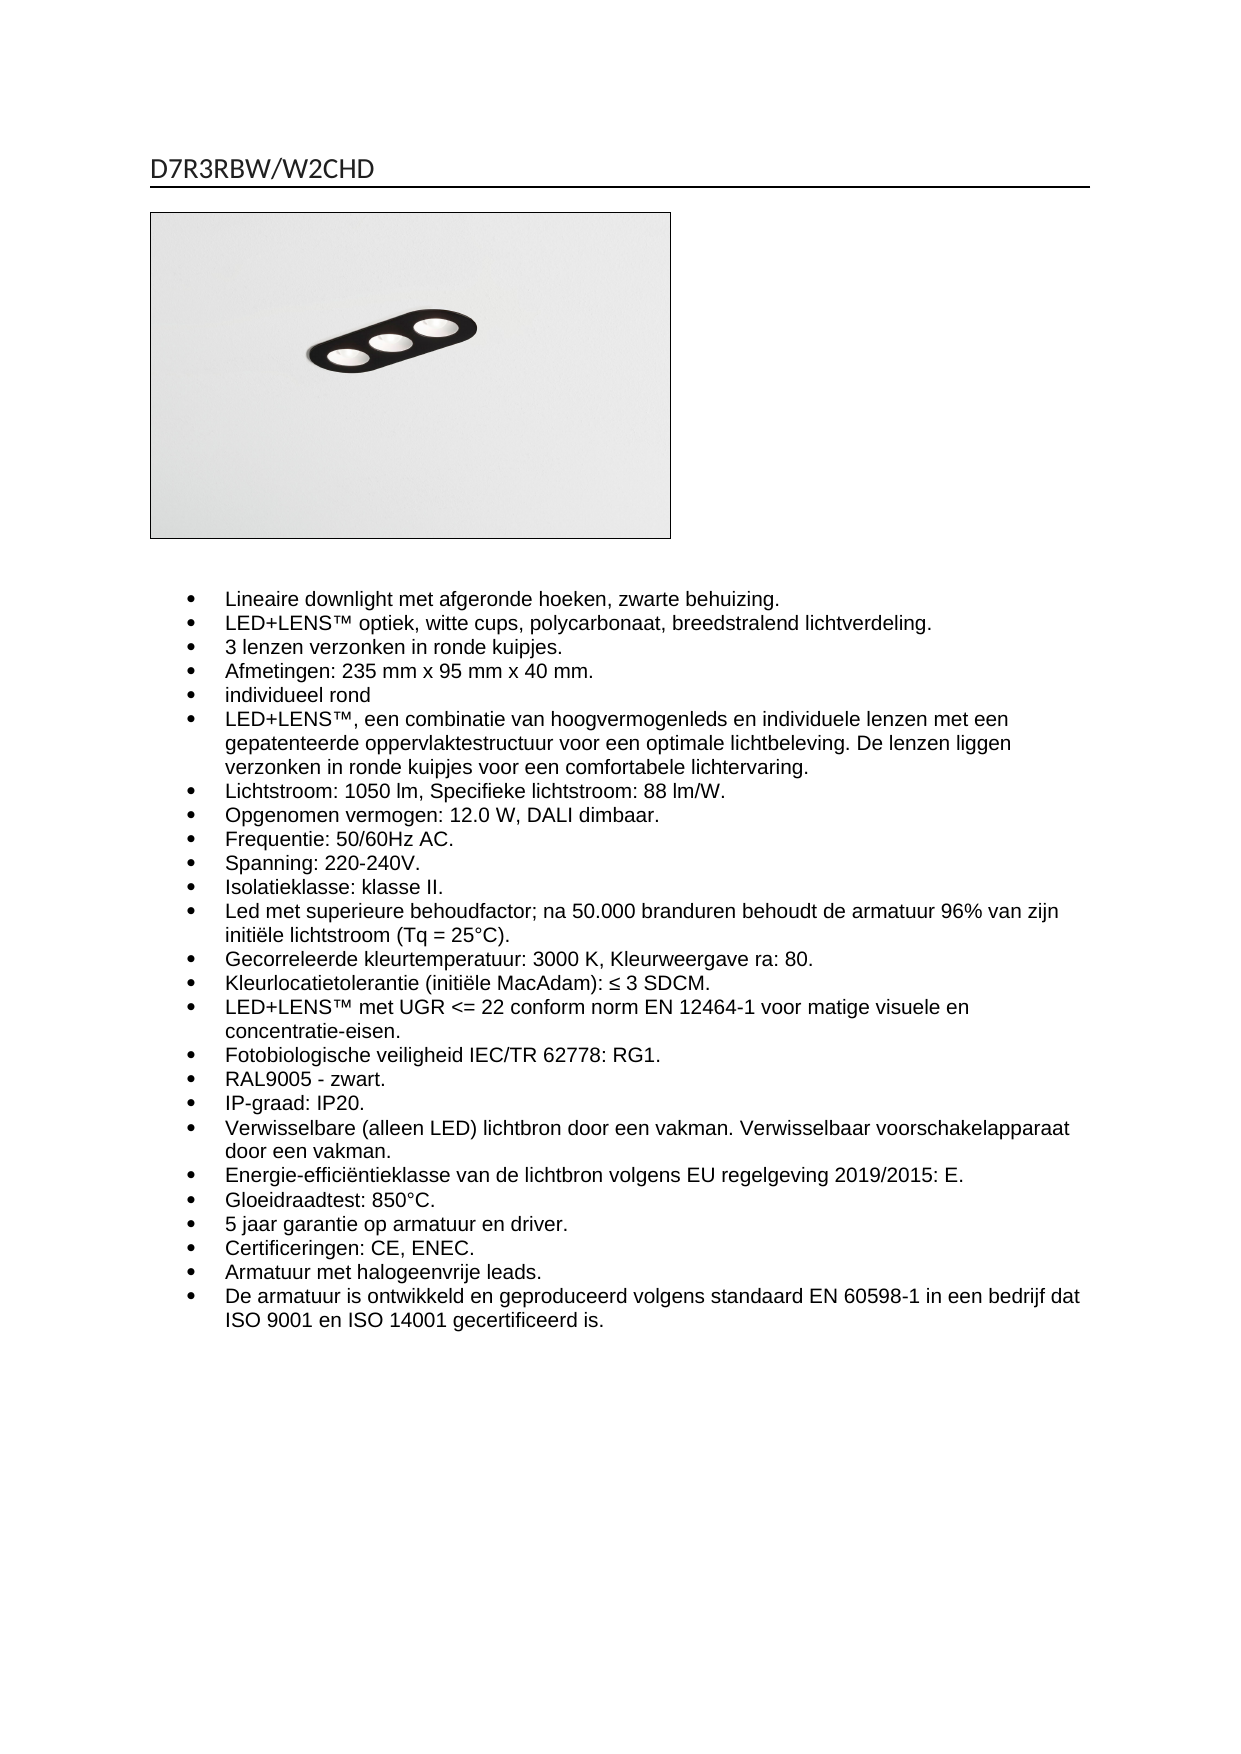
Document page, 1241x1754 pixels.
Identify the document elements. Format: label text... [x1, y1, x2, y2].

list LED+LENS™ met UGR <= 22 conform norm EN 12464-1 voor matige visuele en concentratie-eisen. [187, 995, 1090, 1043]
list individueel rond [187, 683, 1090, 707]
list Kleurlocatietolerantie (initiële MacAdam): ≤ 3 SDCM. [187, 971, 1090, 995]
text D7R3RBW/W2CHD [150, 150, 1090, 186]
list Opgenomen vermogen: 12.0 W, DALI dimbaar. [187, 803, 1090, 827]
list Certificeringen: CE, ENEC. [187, 1236, 1090, 1259]
list 3 lenzen verzonken in ronde kuipjes. [187, 634, 1090, 658]
list Isolatieklasse: klasse II. [187, 875, 1090, 899]
list Verwisselbare (alleen LED) lichtbron door een vakman. Verwisselbaar voorschakelapparaat door een vakman. [187, 1115, 1090, 1163]
list RAL9005 - zwart. [187, 1067, 1090, 1091]
list Armatuur met halogeenvrije leads. [187, 1259, 1090, 1284]
list LED+LENS™, een combinatie van hoogvermogenleds en individuele lenzen met een gepatenteerde oppervlaktestructuur voor een optimale lichtbeleving. De lenzen liggen verzonken in ronde kuipjes voor een comfortabele lichtervaring. [187, 707, 1090, 779]
list IP-graad: IP20. [187, 1091, 1090, 1115]
list Gloeidraadtest: 850°C. [187, 1187, 1090, 1211]
list Led met superieure behoudfactor; na 50.000 branduren behoudt de armatuur 96% van zijn initiële lichtstroom (Tq = 25°C). [187, 899, 1090, 947]
list Lichtstroom: 1050 lm, Specifieke lichtstroom: 88 lm/W. [187, 779, 1090, 803]
list De armatuur is ontwikkeld en geproduceerd volgens standaard EN 60598-1 in een bedrijf dat ISO 9001 en ISO 14001 gecertificeerd is. [187, 1284, 1090, 1332]
list 5 jaar garantie op armatuur en driver. [187, 1211, 1090, 1236]
list Gecorreleerde kleurtemperatuur: 3000 K, Kleurweergave ra: 80. [187, 947, 1090, 971]
list Lineaire downlight met afgeronde hoeken, zwarte behuizing. [187, 586, 1090, 610]
picture [151, 213, 670, 538]
list Fotobiologische veiligheid IEC/TR 62778: RG1. [187, 1043, 1090, 1067]
list LED+LENS™ optiek, witte cups, polycarbonaat, breedstralend lichtverdeling. [187, 610, 1090, 634]
list Frequentie: 50/60Hz AC. [187, 827, 1090, 851]
list Energie-efficiëntieklasse van de lichtbron volgens EU regelgeving 2019/2015: E. [187, 1163, 1090, 1187]
list Afmetingen: 235 mm x 95 mm x 40 mm. [187, 658, 1090, 683]
list Spanning: 220-240V. [187, 851, 1090, 875]
